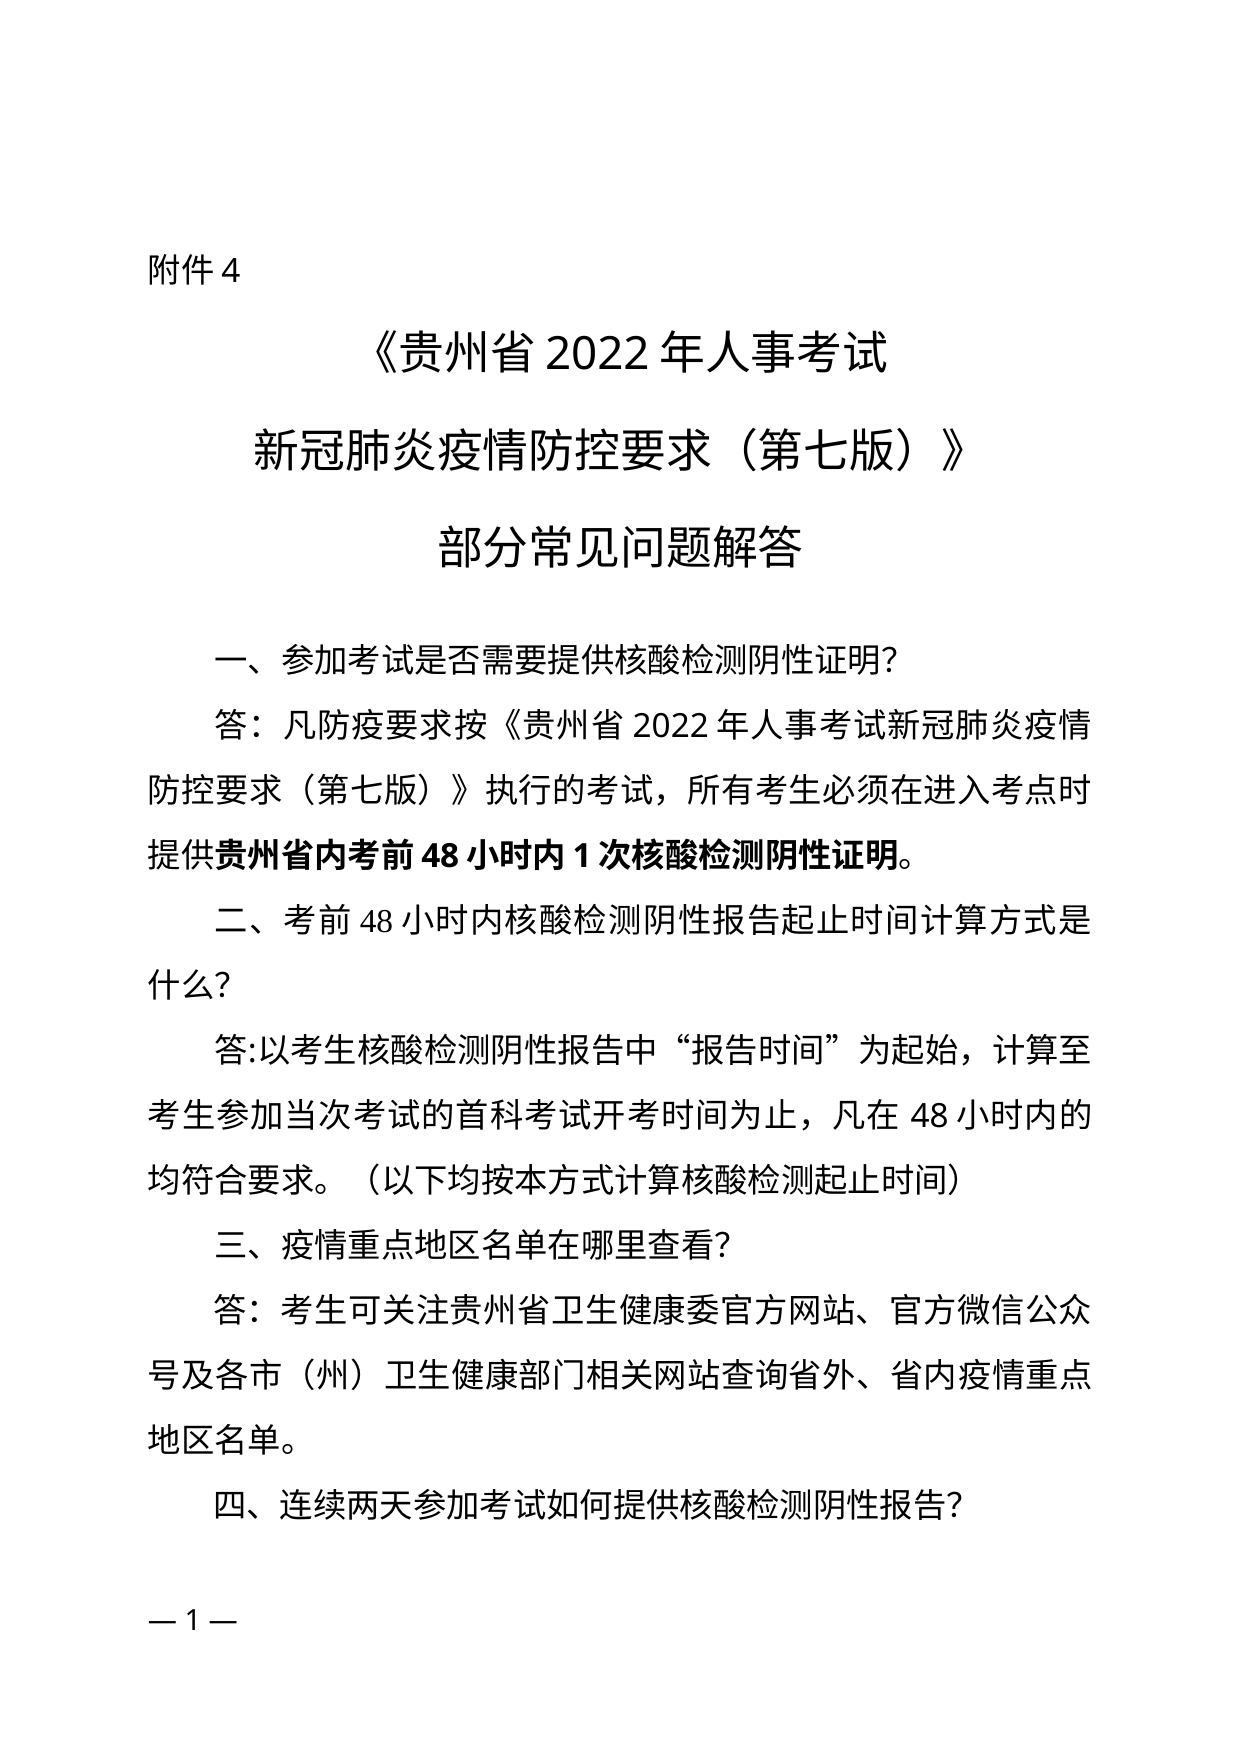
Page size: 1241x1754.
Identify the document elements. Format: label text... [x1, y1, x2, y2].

text 一、参加考试是否需要提供核酸检测阴性证明？ [148, 626, 1093, 691]
text 《贵州省2022年人事考试 [148, 301, 1093, 398]
text 四、连续两天参加考试如何提供核酸检测阴性报告？ [148, 1471, 1093, 1536]
text 答：凡防疫要求按《贵州省2022年人事考试新冠肺炎疫情防控要求（第七版）》执行的考试，所有考生必须在进入考点时提供贵州省内考前48小时内1次核酸检测阴性证明。 [148, 691, 1093, 886]
text 三、疫情重点地区名单在哪里查看？ [148, 1211, 1093, 1276]
text 答：考生可关注贵州省卫生健康委官方网站、官方微信公众号及各市（州）卫生健康部门相关网站查询省外、省内疫情重点地区名单。 [148, 1276, 1093, 1471]
text 新冠肺炎疫情防控要求（第七版）》 [148, 398, 1093, 496]
text 部分常见问题解答 [148, 496, 1093, 593]
text 附件4 [148, 236, 1093, 301]
text 答:以考生核酸检测阴性报告中“报告时间”为起始，计算至考生参加当次考试的首科考试开考时间为止，凡在48小时内的均符合要求。（以下均按本方式计算核酸检测起止时间） [148, 1016, 1093, 1211]
text 二、考前48小时内核酸检测阴性报告起止时间计算方式是什么？ [148, 886, 1093, 1016]
